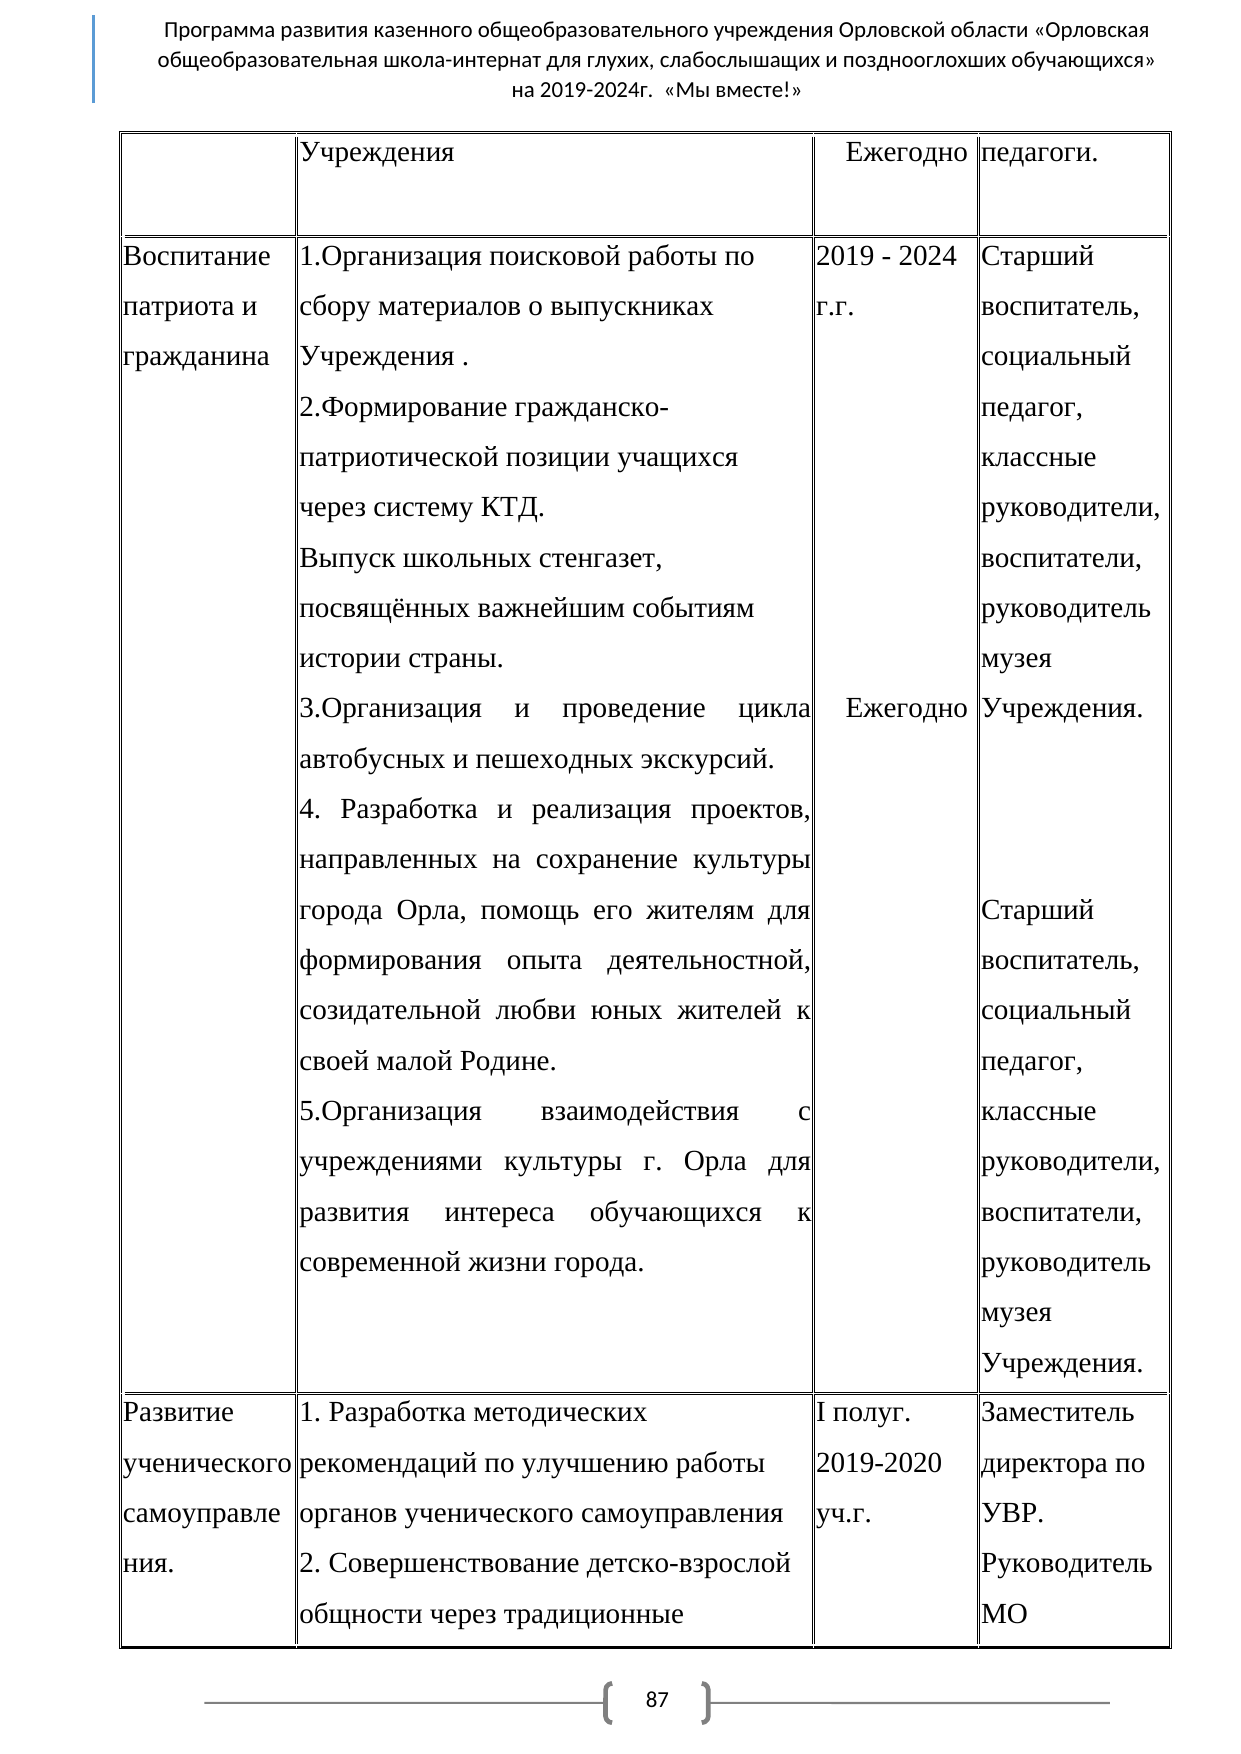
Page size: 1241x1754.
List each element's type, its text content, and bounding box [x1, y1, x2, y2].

table_cell 2019 - 2024 г.г. Ежегодно [815, 238, 977, 1391]
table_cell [814, 134, 978, 234]
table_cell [122, 1391, 297, 1646]
table_cell Старший воспитатель, социальный педагог, классные руководители, воспитатели, руководитель музея Учреждения. Старший воспитатель, социальный педагог, классные руководители, воспитатели, руководитель музея Учреждения. [980, 235, 1169, 1391]
table_cell 1.Организация поисковой работы по сбору материалов о выпускниках Учреждения . 2.Формирование гражданско-патриотической позиции учащихся через систему КТД. Выпуск школьных стенгазет, посвящённых важнейшим событиям истории страны. 3.Организация и проведение цикла автобусных и пешеходных экскурсий. 4. Разработка и реализация проектов, направленных на сохранение культуры города Орла, помощь его жителям для формирования опыта деятельностной, созидательной любви юных жителей к своей малой Родине. 5.Организация взаимодействия с учреждениями культуры г. Орла для развития интереса обучающихся к современной жизни города. [298, 238, 812, 1391]
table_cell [297, 134, 813, 234]
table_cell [979, 134, 1169, 234]
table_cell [814, 1395, 978, 1646]
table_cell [297, 1395, 813, 1646]
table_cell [979, 1391, 1169, 1646]
table_cell Воспитание патриота и гражданина [122, 235, 295, 1391]
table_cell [122, 134, 297, 234]
